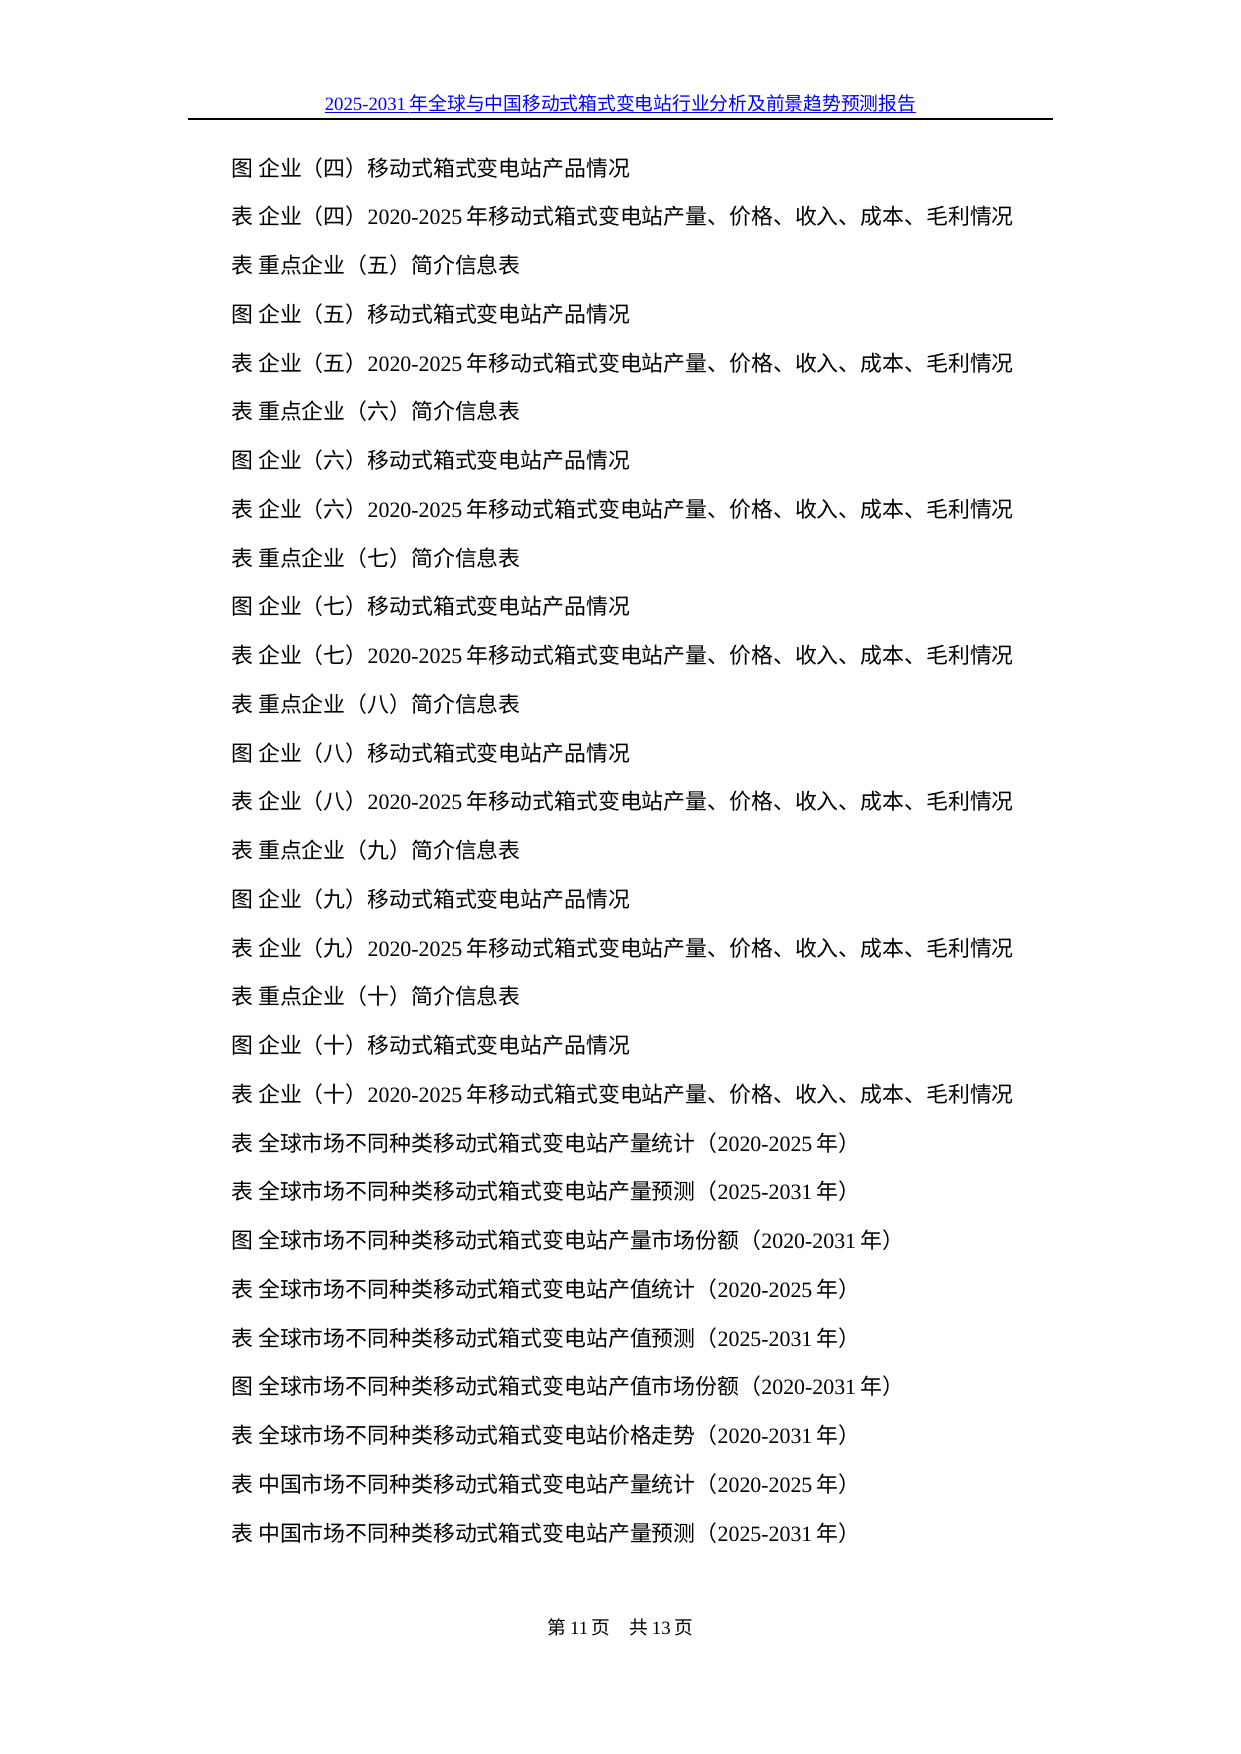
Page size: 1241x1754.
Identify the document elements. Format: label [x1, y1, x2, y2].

text [187, 150, 1053, 1548]
